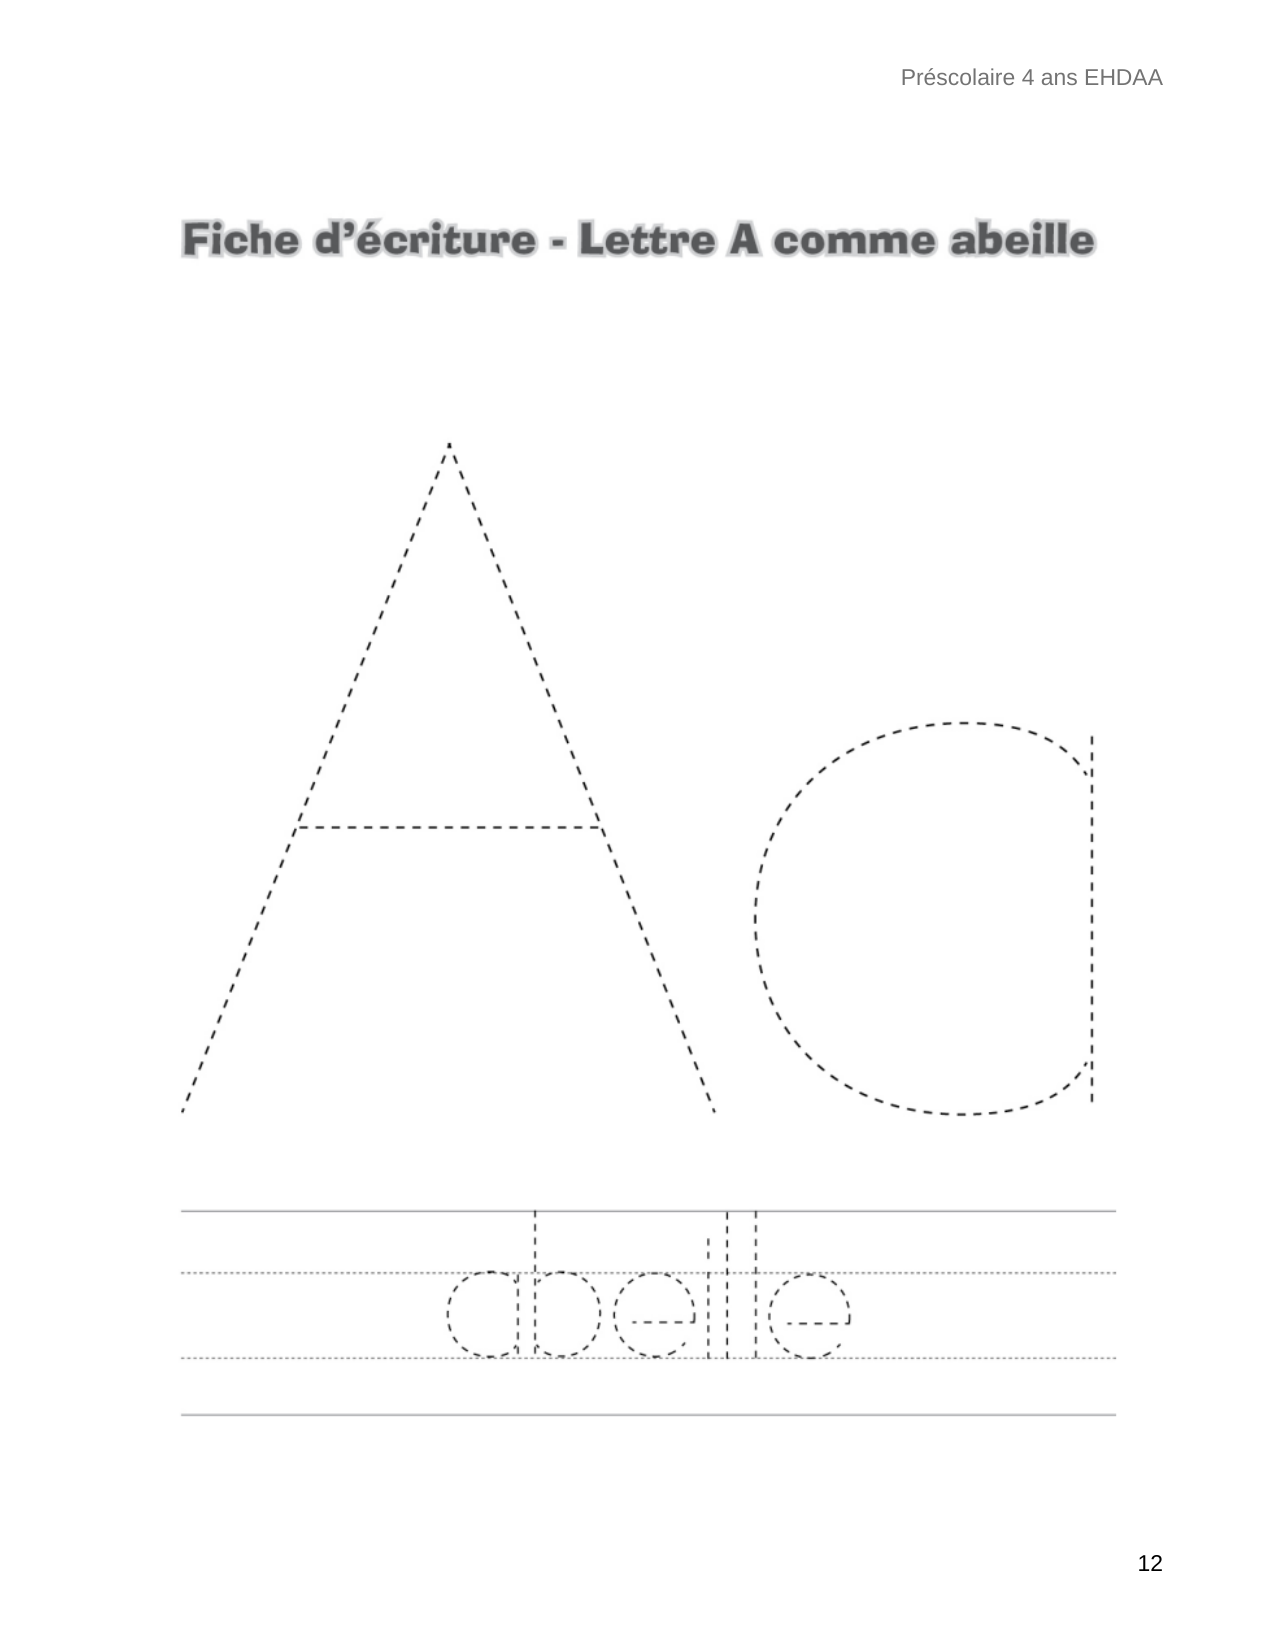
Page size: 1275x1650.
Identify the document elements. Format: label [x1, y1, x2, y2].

picture [133, 203, 1142, 1438]
